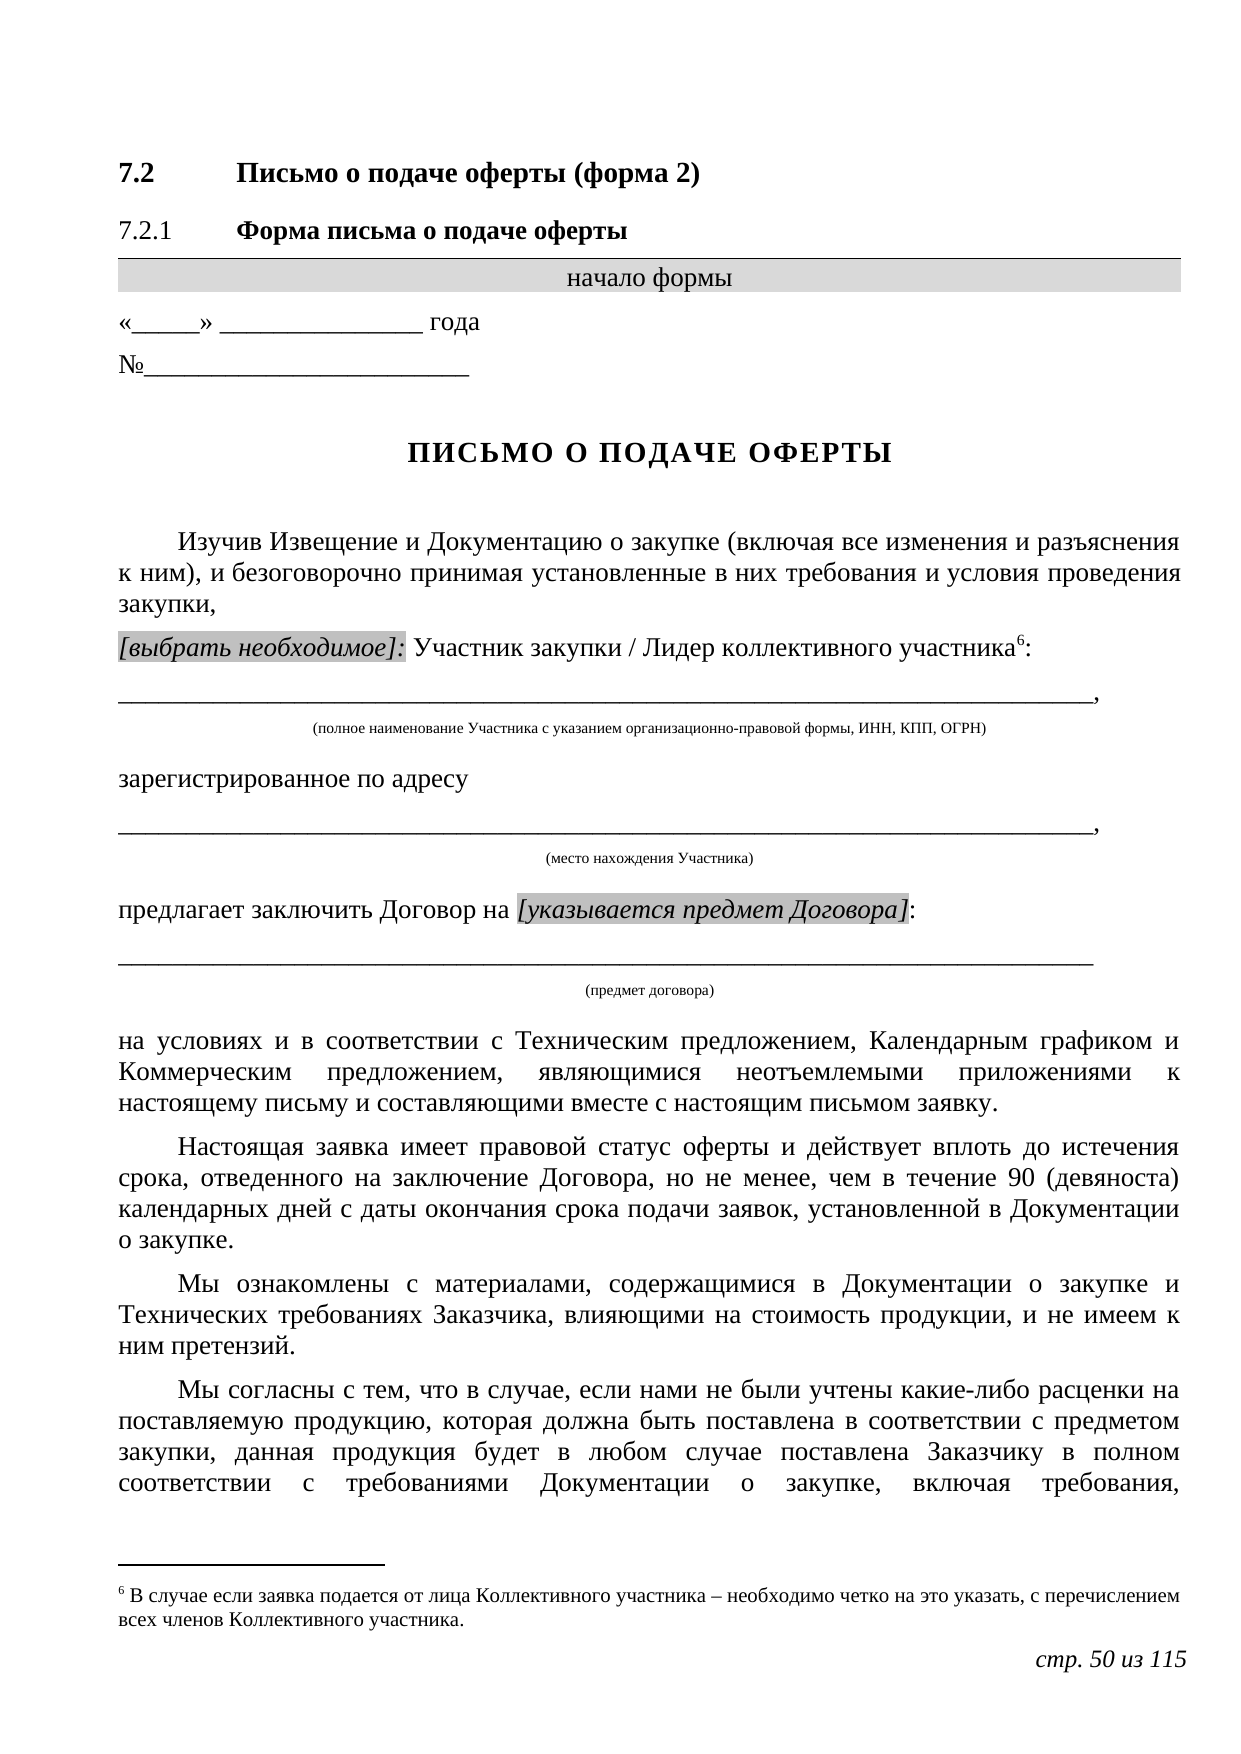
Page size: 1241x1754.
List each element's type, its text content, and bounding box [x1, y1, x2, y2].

text ________________________________________________________________________ [118, 937, 1181, 968]
subtitle Письмо о подаче оферты (форма 2) [118, 156, 1181, 189]
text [118, 1373, 1181, 1497]
text Мы ознакомлены с материалами, содержащимися в Документации о закупке и Технических требованиях Заказчика, влияющими на стоимость продукции, и не имеем к ним претензий. [118, 1267, 1181, 1360]
text ________________________________________________________________________, [118, 806, 1181, 837]
text №________________________ [118, 348, 635, 379]
text (место нахождения Участника) [118, 849, 1181, 881]
text предлагает заключить Договор на [указывается предмет Договора]: [118, 893, 517, 924]
text ________________________________________________________________________, [118, 675, 1181, 706]
text «_____» _______________ года [118, 304, 635, 336]
text на условиях и в соответствии с Техническим предложением, Календарным графиком и Коммерческим предложением, являющимися неотъемлемыми приложениями к настоящему письму и составляющими вместе с настоящим письмом заявку. [118, 1024, 1181, 1117]
text (полное наименование Участника с указанием организационно-правовой формы, ИНН, КПП, ОГРН) [118, 718, 1181, 749]
text Форма письма о подаче оферты [118, 214, 1181, 245]
text Настоящая заявка имеет правовой статус оферты и действует вплоть до истечения срока, отведенного на заключение Договора, но не менее, чем в течение 90 (девяноста) календарных дней с даты окончания срока подачи заявок, установленной в Документации о закупке. [118, 1130, 1181, 1254]
text Письмо о подаче оферты [118, 436, 1181, 469]
text [выбрать необходимое]: Участник закупки / Лидер коллективного участника: [406, 631, 1181, 662]
text зарегистрированное по адресу [118, 762, 1181, 793]
text (предмет договора) [118, 980, 1181, 1011]
text предлагает заключить Договор на [указывается предмет Договора]: [909, 893, 1181, 924]
text Изучив Извещение и Документацию о закупке (включая все изменения и разъяснения к ним), и безоговорочно принимая установленные в них требования и условия проведения закупки, [118, 525, 1181, 619]
text начало формы [118, 259, 1181, 292]
